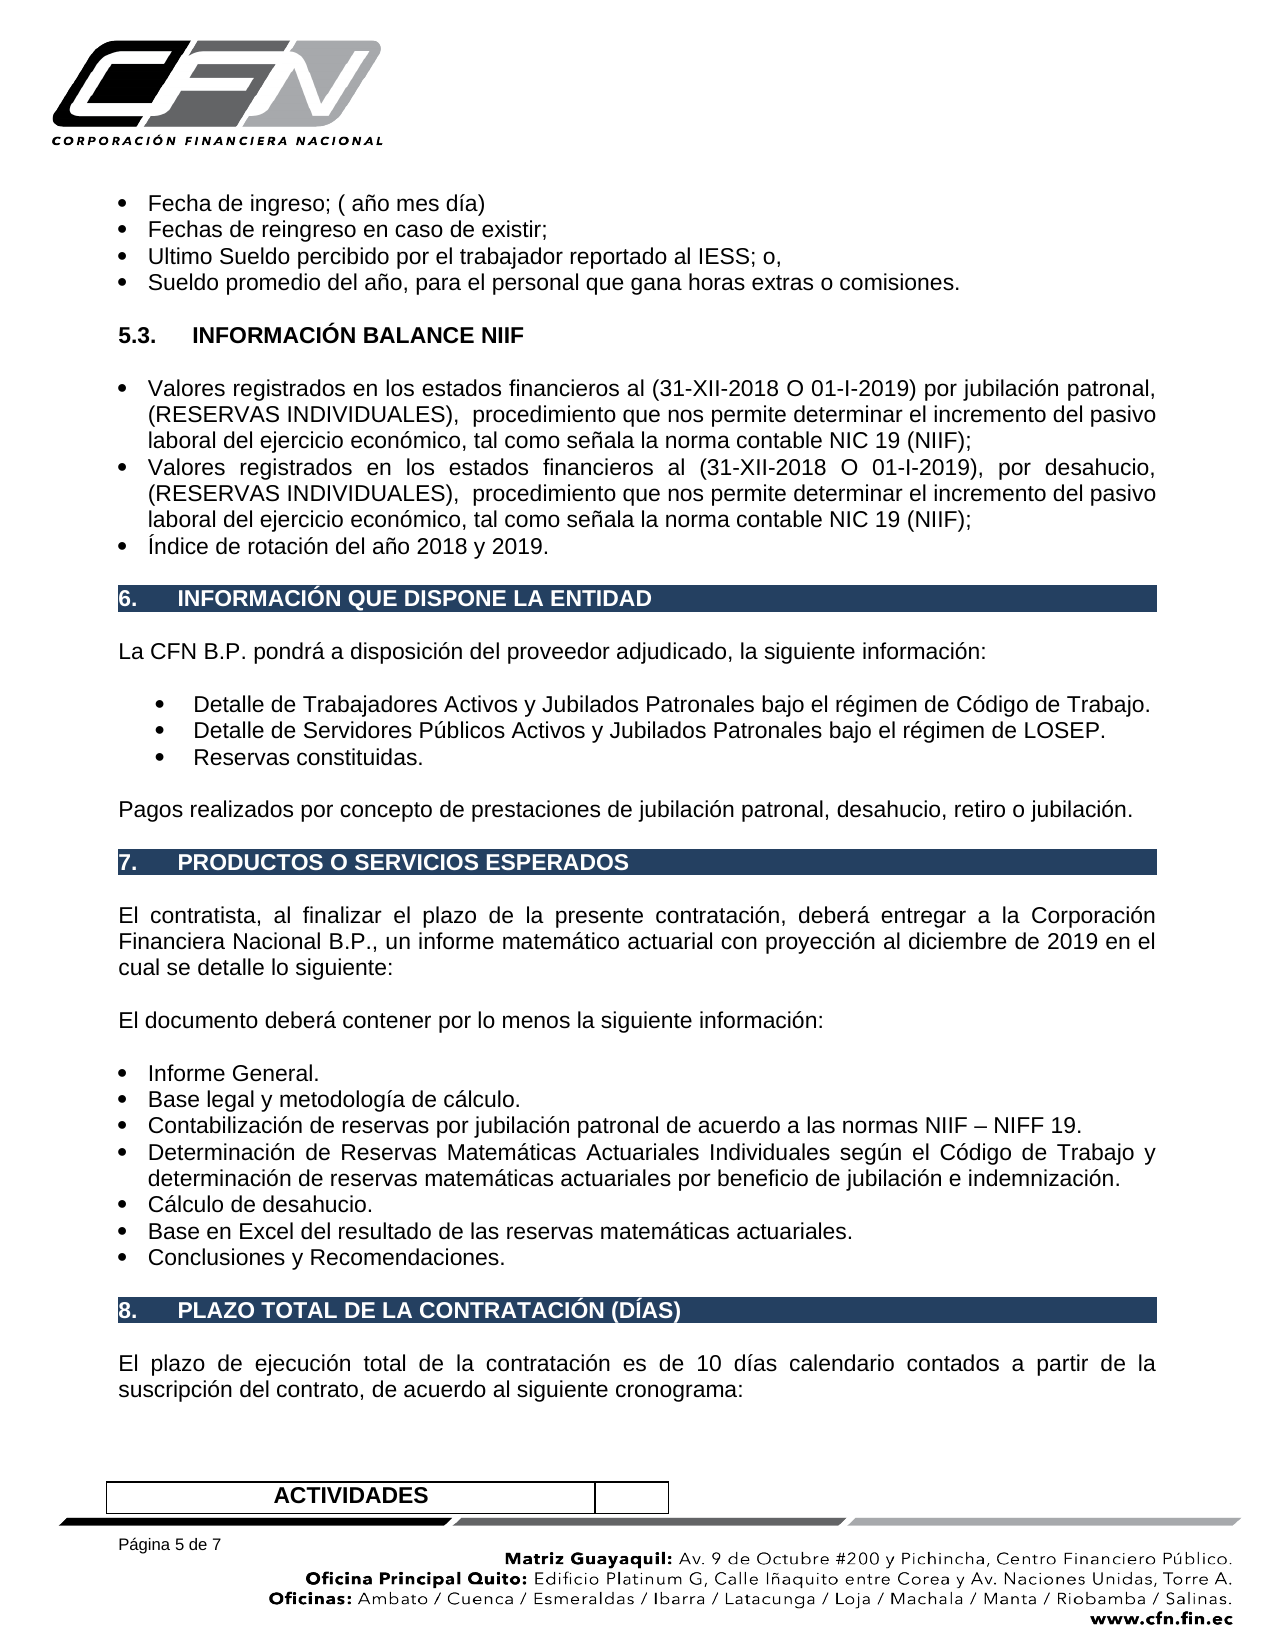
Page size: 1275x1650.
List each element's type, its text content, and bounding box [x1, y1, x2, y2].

list Base en Excel del resultado de las reservas matemáticas actuariales. [118, 1218, 1157, 1244]
list Reservas constituidas. [156, 743, 1157, 770]
list Conclusiones y Recomendaciones. [118, 1244, 1157, 1271]
picture [0, 1, 1275, 1650]
text El plazo de ejecución total de la contratación es de 10 días calendario contados a partir de la suscripción del contrato, de acuerdo al siguiente cronograma: [118, 1349, 1157, 1402]
list Índice de rotación del año 2018 y 2019. [118, 533, 1157, 559]
list Detalle de Servidores Públicos Activos y Jubilados Patronales bajo el régimen de LOSEP. [156, 717, 1157, 743]
text El contratista, al finalizar el plazo de la presente contratación, deberá entregar a la Corporación Financiera Nacional B.P., un informe matemático actuarial con proyección al diciembre de 2019 en el cual se detalle lo siguiente: [118, 902, 1157, 981]
text Pagos realizados por concepto de prestaciones de jubilación patronal, desahucio, retiro o jubilación. [118, 796, 1157, 822]
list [118, 269, 1157, 295]
list Cálculo de desahucio. [118, 1191, 1157, 1218]
subtitle PRODUCTOS O SERVICIOS ESPERADOS [118, 849, 1157, 875]
list Fecha de ingreso; ( año mes día) [118, 190, 1157, 216]
list Base legal y metodología de cálculo. [118, 1086, 1157, 1112]
list Ultimo Sueldo percibido por el trabajador reportado al IESS; o, [118, 243, 1157, 269]
list Contabilización de reservas por jubilación patronal de acuerdo a las normas NIIF – NIFF 19. [118, 1112, 1157, 1139]
list Informe General. [118, 1060, 1157, 1086]
list Detalle de Trabajadores Activos y Jubilados Patronales bajo el régimen de Código de Trabajo. [156, 691, 1157, 717]
subtitle PLAZO TOTAL DE LA CONTRATACIÓN (DÍAS) [118, 1297, 1157, 1323]
list Fechas de reingreso en caso de existir; [118, 216, 1157, 243]
table_header [596, 1483, 668, 1513]
list Valores registrados en los estados financieros al (31-XII-2018 O 01-I-2019), por desahucio, (RESERVAS INDIVIDUALES), procedimiento que nos permite determinar el incremento del pasivo laboral del ejercicio económico, tal como señala la norma contable NIC 19 (NIIF); [118, 453, 1157, 533]
list Determinación de Reservas Matemáticas Actuariales Individuales según el Código de Trabajo y determinación de reservas matemáticas actuariales por beneficio de jubilación e indemnización. [118, 1139, 1157, 1191]
text La CFN B.P. pondrá a disposición del proveedor adjudicado, la siguiente información: [118, 638, 1157, 664]
subtitle INFORMACIÓN BALANCE NIIF [118, 322, 1157, 348]
subtitle INFORMACIÓN QUE DISPONE LA ENTIDAD [118, 585, 1157, 612]
list Valores registrados en los estados financieros al (31-XII-2018 O 01-I-2019) por jubilación patronal, (RESERVAS INDIVIDUALES), procedimiento que nos permite determinar el incremento del pasivo laboral del ejercicio económico, tal como señala la norma contable NIC 19 (NIIF); [118, 374, 1157, 453]
text El documento deberá contener por lo menos la siguiente información: [118, 1007, 1157, 1033]
table_header ACTIVIDADES [107, 1483, 594, 1513]
